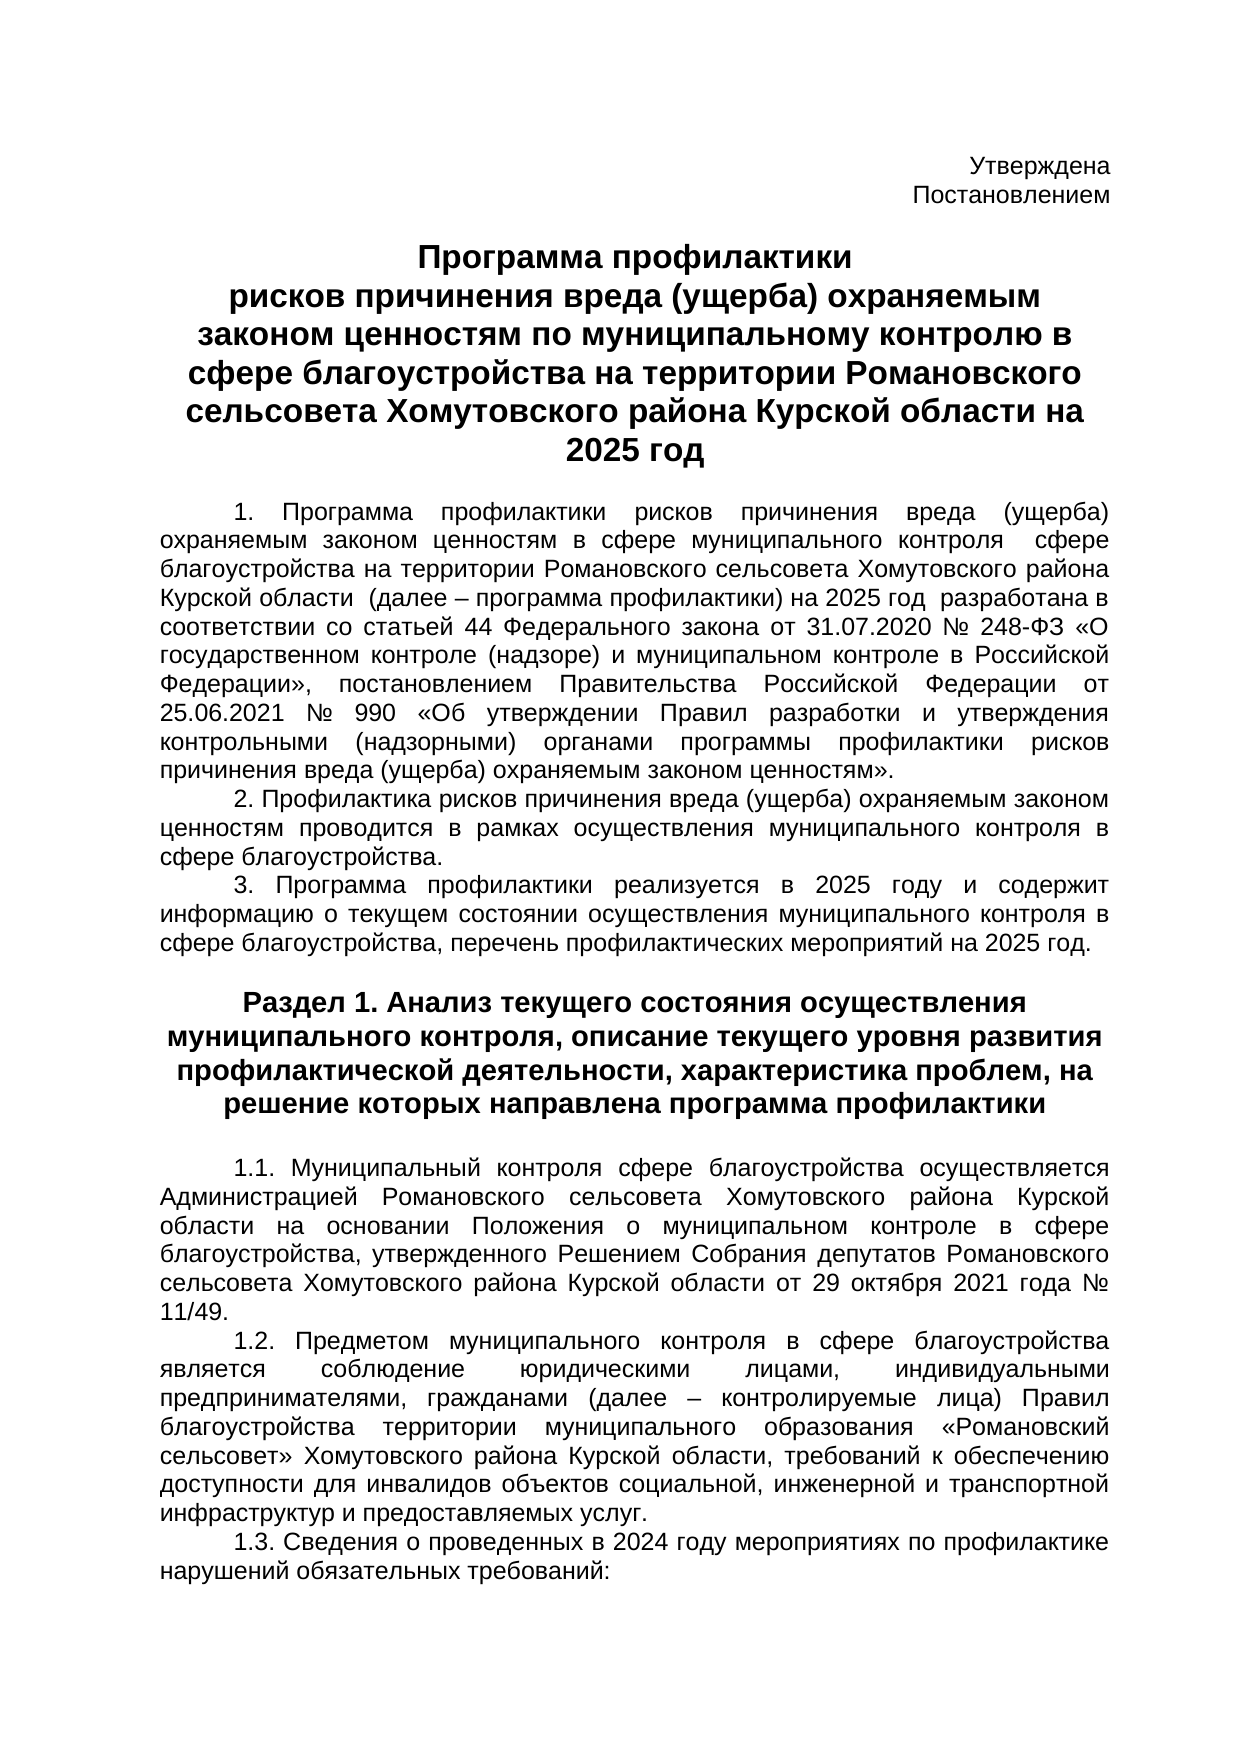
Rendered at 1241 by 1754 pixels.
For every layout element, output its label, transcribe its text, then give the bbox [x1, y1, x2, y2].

text 1.3. Сведения о проведенных в 2024 году мероприятиях по профилактике нарушений обязательных требований: [159, 1527, 1110, 1584]
text рисков причинения вреда (ущерба) охраняемым законом ценностям по муниципальному контролю в сфере благоустройства на территории Романовского сельсовета Хомутовского района Курской области на 2025 год [159, 276, 1110, 468]
text 1. Программа профилактики рисков причинения вреда (ущерба) охраняемым законом ценностям в сфере муниципального контроля сфере благоустройства на территории Романовского сельсовета Хомутовского района Курской области (далее – программа профилактики) на 2025 год разработана в соответствии со статьей 44 Федерального закона от 31.07.2020 № 248-ФЗ «О государственном контроле (надзоре) и муниципальном контроле в Российской Федерации», постановлением Правительства Российской Федерации от 25.06.2021 № 990 «Об утверждении Правил разработки и утверждения контрольными (надзорными) органами программы профилактики рисков причинения вреда (ущерба) охраняемым законом ценностям». [159, 497, 1110, 784]
text Постановлением [159, 180, 1110, 209]
text Раздел 1. Анализ текущего состояния осуществления муниципального контроля, описание текущего уровня развития профилактической деятельности, характеристика проблем, на решение которых направлена программа профилактики [159, 986, 1110, 1120]
text 3. Программа профилактики реализуется в 2025 году и содержит информацию о текущем состоянии осуществления муниципального контроля в сфере благоустройства, перечень профилактических мероприятий на 2025 год. [159, 871, 1110, 957]
text 2. Профилактика рисков причинения вреда (ущерба) охраняемым законом ценностям проводится в рамках осуществления муниципального контроля в сфере благоустройства. [159, 784, 1110, 871]
text 1.1. Муниципальный контроля сфере благоустройства осуществляется Администрацией Романовского сельсовета Хомутовского района Курской области на основании Положения о муниципальном контроле в сфере благоустройства, утвержденного Решением Собрания депутатов Романовского сельсовета Хомутовского района Курской области от 29 октября 2021 года № 11/49. [159, 1153, 1110, 1326]
text Программа профилактики [159, 237, 1110, 276]
text Утверждена [159, 151, 1110, 180]
text 1.2. Предметом муниципального контроля в сфере благоустройства является соблюдение юридическими лицами, индивидуальными предпринимателями, гражданами (далее – контролируемые лица) Правил благоустройства территории муниципального образования «Романовский сельсовет» Хомутовского района Курской области, требований к обеспечению доступности для инвалидов объектов социальной, инженерной и транспортной инфраструктур и предоставляемых услуг. [159, 1326, 1110, 1527]
